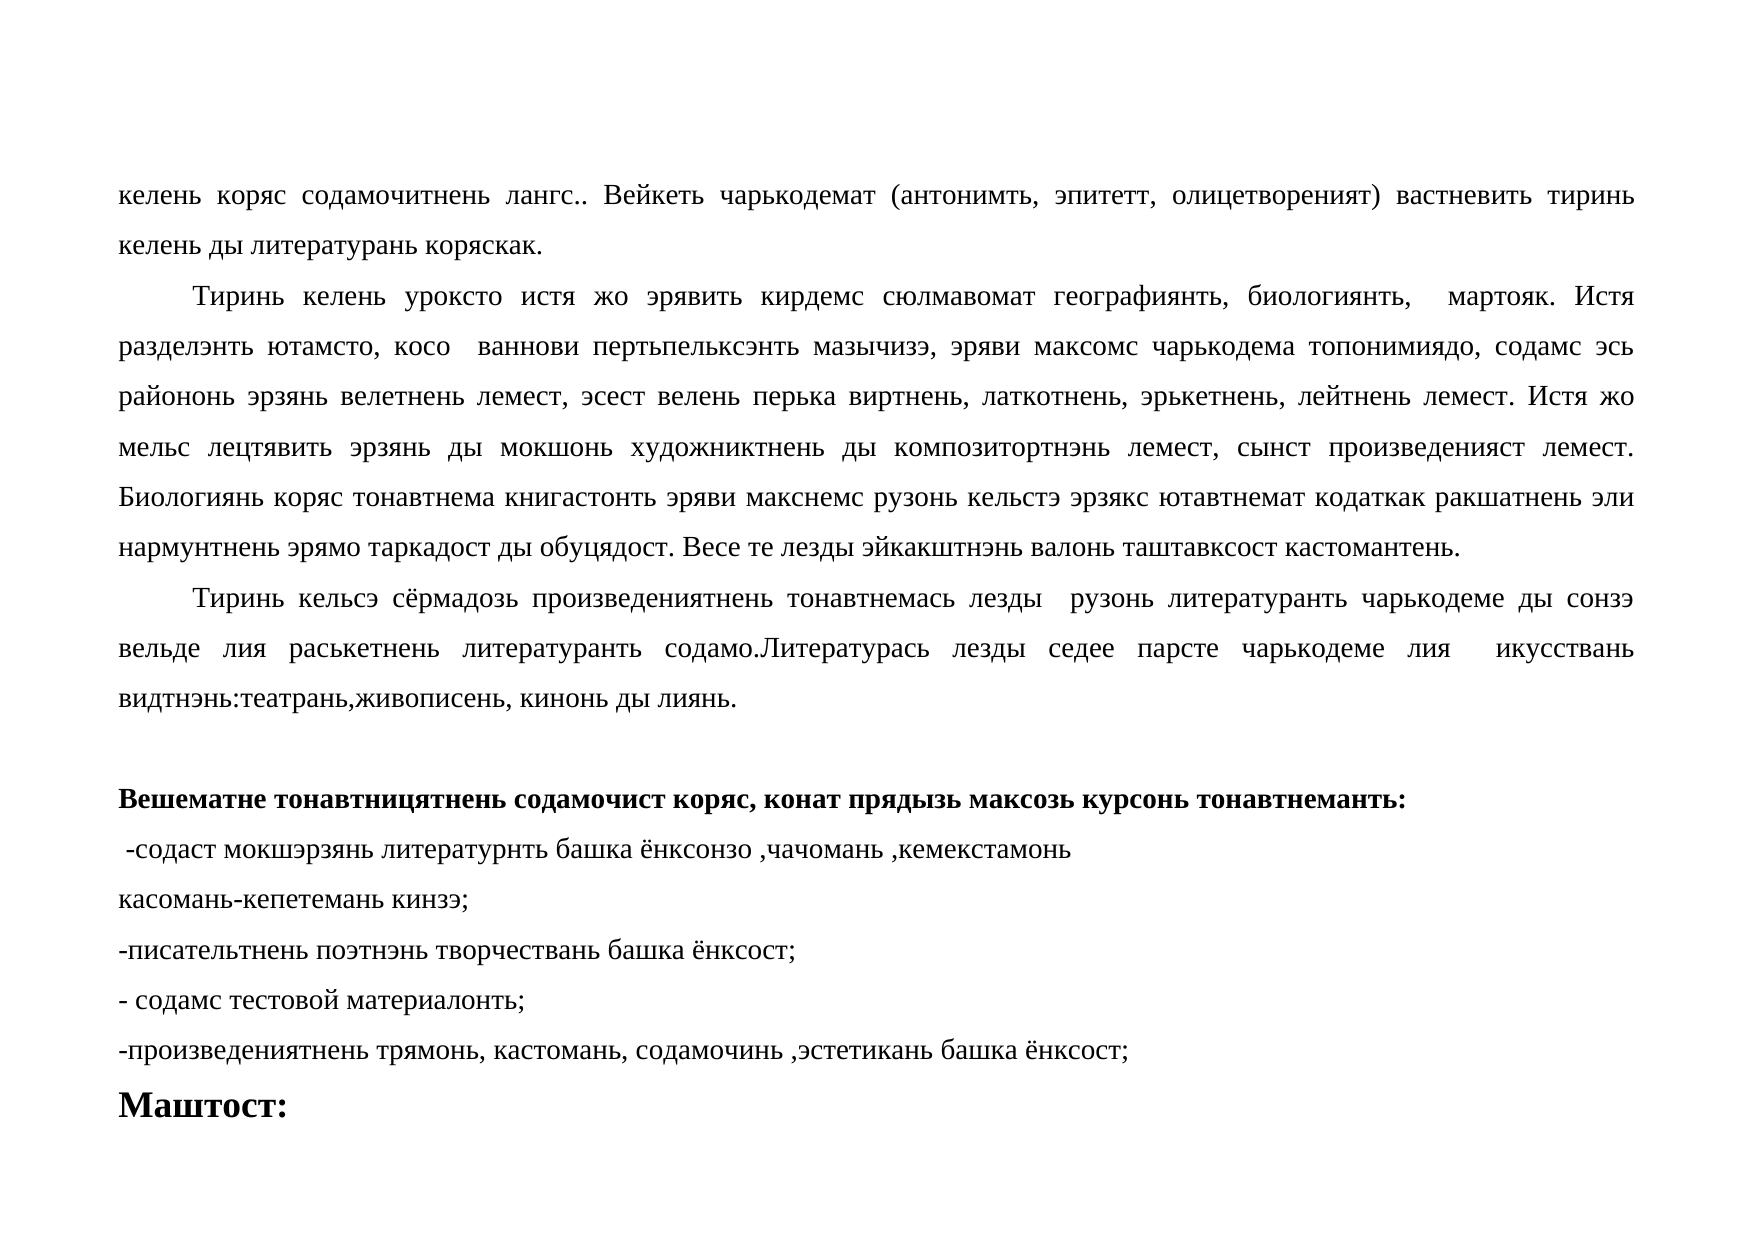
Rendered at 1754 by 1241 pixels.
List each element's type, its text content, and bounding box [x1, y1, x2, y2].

text Тиринь келень уроксто истя жо эрявить кирдемс сюлмавомат географиянть, биологиянть, мартояк. Истя разделэнть ютамсто, косо ваннови пертьпельксэнть мазычизэ, эряви максомс чарькодема топонимиядо, содамс эсь райононь эрзянь велетнень лемест, эсест велень перька виртнень, латкотнень, эрькетнень, лейтнень лемест. Истя жо мельс лецтявить эрзянь ды мокшонь художниктнень ды композитортнэнь лемест, сынст произведенияст лемест. Биологиянь коряс тонавтнема книгастонть эряви макснемс рузонь кельстэ эрзякс ютавтнемат кодаткак ракшатнень эли нармунтнень эрямо таркадост ды обуцядост. Весе те лезды эйкакштнэнь валонь таштавксост кастомантень. [118, 278, 1636, 563]
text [118, 177, 1636, 261]
text касомань-кепетемань кинзэ; [118, 882, 1636, 915]
text Вешематне тонавтницятнень содамочист коряс, конат прядызь максозь курсонь тонавтнеманть: [118, 781, 1636, 814]
text -содаст мокшэрзянь литературнть башка ёнксонзо ,чачомань ,кемекстамонь [118, 831, 1636, 865]
text Маштост: [118, 1083, 1636, 1126]
text Тиринь кельсэ сёрмадозь произведениятнень тонавтнемась лезды рузонь литературанть чарькодеме ды сонзэ вельде лия раськетнень литературанть содамо.Литературась лезды седее парсте чарькодеме лия икусствань видтнэнь:театрань,живописень, кинонь ды лиянь. [118, 580, 1636, 714]
text - содамс тестовой материалонть; [118, 982, 1636, 1016]
text -произведениятнень трямонь, кастомань, содамочинь ,эстетикань башка ёнксост; [118, 1032, 1636, 1066]
text -писательтнень поэтнэнь творчествань башка ёнксост; [118, 932, 1636, 965]
